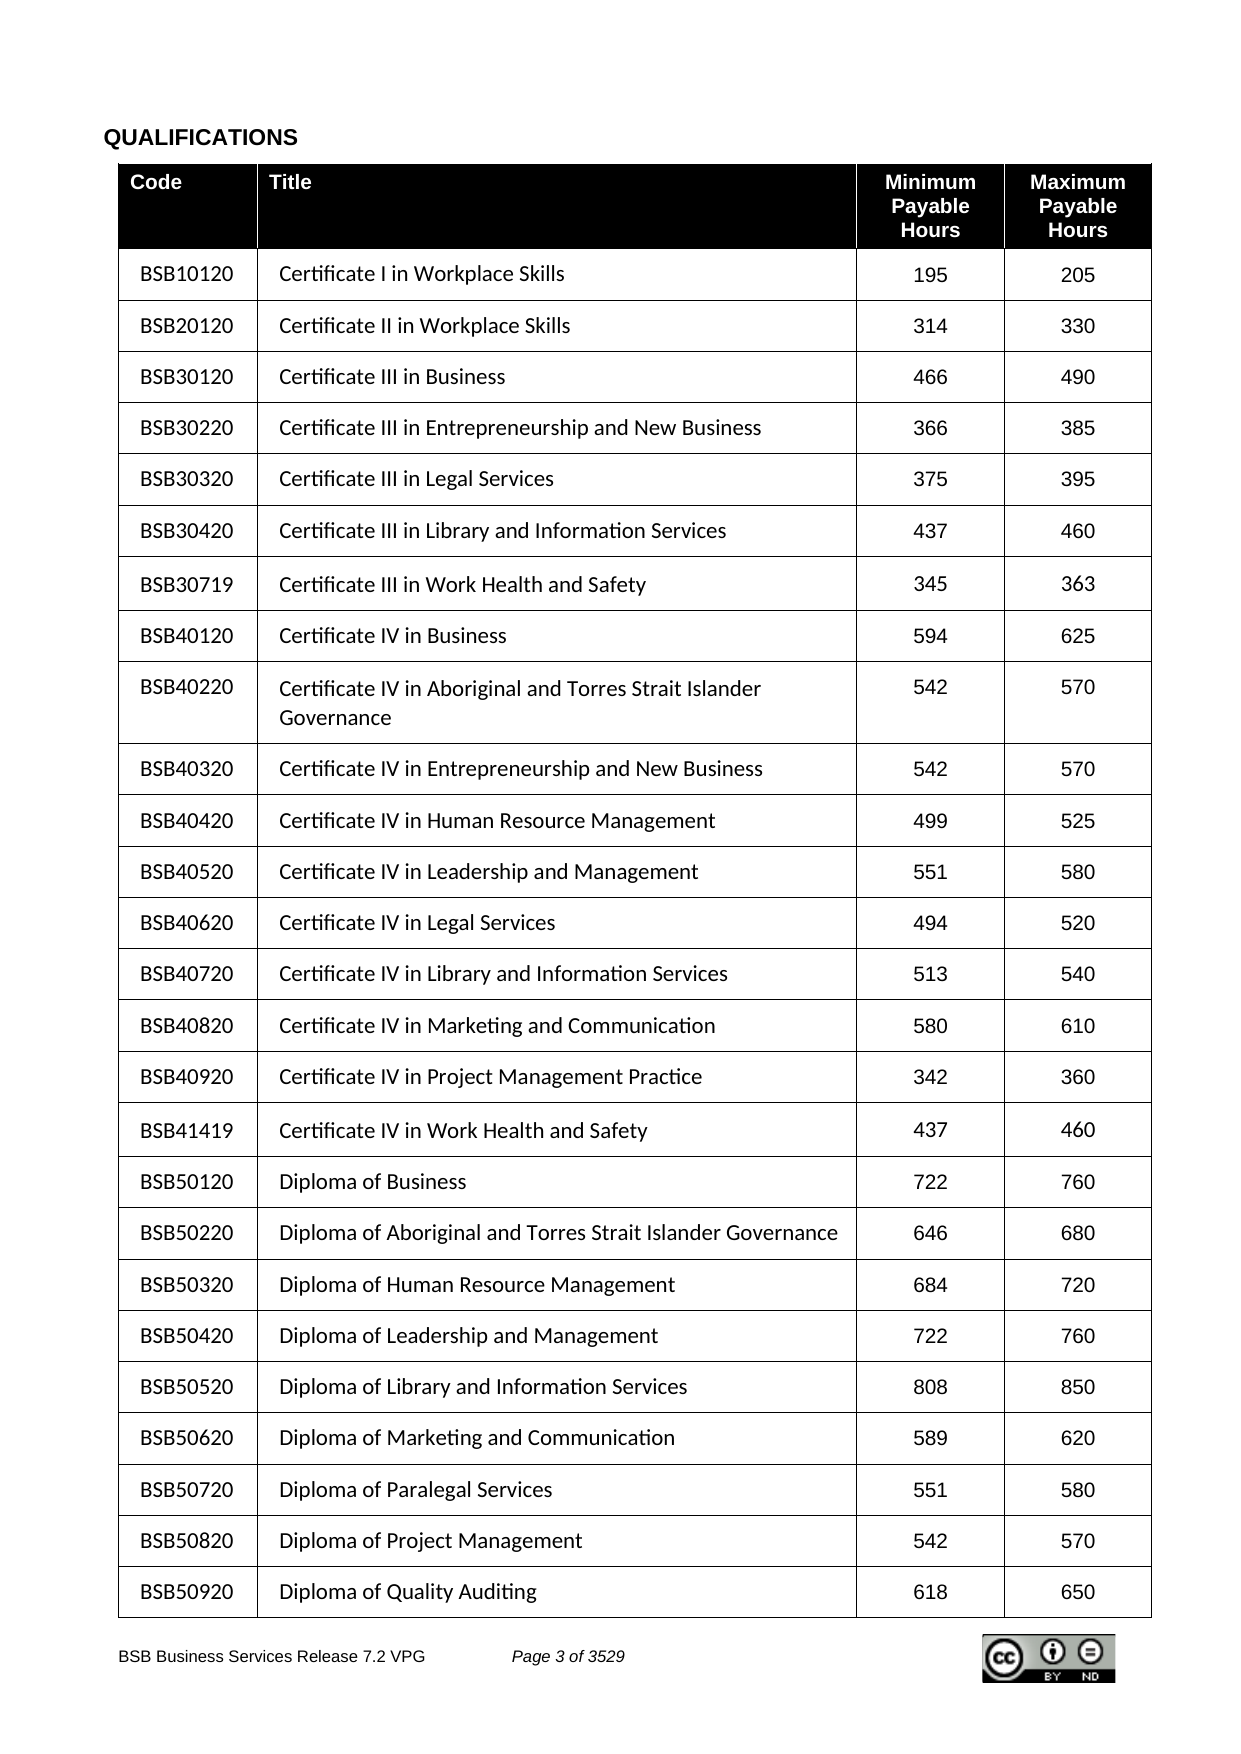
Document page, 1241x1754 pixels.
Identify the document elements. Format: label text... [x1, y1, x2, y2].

table_cell 580 [1005, 847, 1151, 897]
table_cell Diploma of Project Management [258, 1516, 856, 1566]
table_cell Certificate IV in Business [258, 611, 856, 661]
table_cell BSB40520 [119, 847, 257, 897]
table_cell 345 [857, 557, 1004, 610]
table_cell BSB10120 [119, 249, 257, 299]
table_cell 646 [857, 1208, 1004, 1258]
table_cell Diploma of Aboriginal and Torres Strait Islander Governance [258, 1208, 856, 1258]
table_cell Diploma of Marketing and Communication [258, 1413, 856, 1463]
table_cell Diploma of Quality Auditing [258, 1567, 856, 1617]
table_cell Diploma of Business [258, 1157, 856, 1207]
table_cell Certificate IV in Work Health and Safety [258, 1103, 856, 1156]
table_header Code [119, 164, 257, 248]
table_cell 494 [857, 898, 1004, 948]
table_cell 580 [1005, 1465, 1151, 1515]
table_cell Certificate IV in Library and Information Services [258, 949, 856, 999]
table_cell 342 [857, 1052, 1004, 1102]
table_cell BSB30719 [119, 557, 257, 610]
table_cell BSB40420 [119, 795, 257, 846]
table_cell 542 [857, 744, 1004, 794]
table_cell BSB20120 [119, 301, 257, 351]
table_cell 499 [857, 795, 1004, 846]
table_cell 610 [1005, 1000, 1151, 1051]
table_cell 580 [857, 1000, 1004, 1051]
table_cell Certificate III in Legal Services [258, 454, 856, 504]
table_cell 314 [857, 301, 1004, 351]
table_cell BSB40320 [119, 744, 257, 794]
table_cell Certificate IV in Leadership and Management [258, 847, 856, 897]
table_cell BSB40820 [119, 1000, 257, 1051]
table_cell 808 [857, 1362, 1004, 1412]
table_cell BSB40220 [119, 662, 257, 743]
table_cell 570 [1005, 1516, 1151, 1566]
table_cell 460 [1005, 1103, 1151, 1156]
table_cell 594 [857, 611, 1004, 661]
table_cell 490 [1005, 352, 1151, 402]
table_cell Certificate III in Library and Information Services [258, 506, 856, 556]
table_cell Certificate IV in Project Management Practice [258, 1052, 856, 1102]
table_cell 525 [1005, 795, 1151, 846]
table_cell 460 [1005, 506, 1151, 556]
table_cell Certificate IV in Entrepreneurship and New Business [258, 744, 856, 794]
table_cell BSB30120 [119, 352, 257, 402]
table_cell 850 [1005, 1362, 1151, 1412]
table_cell Certificate I in Workplace Skills [258, 249, 856, 299]
table_cell 760 [1005, 1157, 1151, 1207]
table_cell BSB50120 [119, 1157, 257, 1207]
table_cell 437 [857, 506, 1004, 556]
table_cell 722 [857, 1311, 1004, 1361]
table_cell 513 [857, 949, 1004, 999]
table_cell BSB50520 [119, 1362, 257, 1412]
table_cell 205 [1005, 249, 1151, 299]
table_cell Diploma of Human Resource Management [258, 1260, 856, 1310]
table_cell BSB40120 [119, 611, 257, 661]
table_cell 722 [857, 1157, 1004, 1207]
table_cell 542 [857, 1516, 1004, 1566]
table_cell 385 [1005, 403, 1151, 453]
table_cell BSB30420 [119, 506, 257, 556]
table_cell 720 [1005, 1260, 1151, 1310]
table_cell Diploma of Paralegal Services [258, 1465, 856, 1515]
table_cell Certificate II in Workplace Skills [258, 301, 856, 351]
table_header Title [258, 164, 856, 248]
table_header Minimum Payable Hours [857, 164, 1004, 248]
table_cell 366 [857, 403, 1004, 453]
table_cell 570 [1005, 744, 1151, 794]
picture [981, 1634, 1114, 1681]
table_cell BSB41419 [119, 1103, 257, 1156]
table_cell 375 [857, 454, 1004, 504]
table_cell 684 [857, 1260, 1004, 1310]
table_cell 650 [1005, 1567, 1151, 1617]
table_cell 195 [857, 249, 1004, 299]
table_cell 551 [857, 847, 1004, 897]
table_cell Diploma of Library and Information Services [258, 1362, 856, 1412]
table_cell 570 [1005, 662, 1151, 743]
table_cell 360 [1005, 1052, 1151, 1102]
table_header Maximum Payable Hours [1005, 164, 1151, 248]
table_cell Certificate III in Work Health and Safety [258, 557, 856, 610]
table_cell Certificate III in Entrepreneurship and New Business [258, 403, 856, 453]
table_cell 618 [857, 1567, 1004, 1617]
table_cell BSB30220 [119, 403, 257, 453]
table_cell 680 [1005, 1208, 1151, 1258]
table_cell 589 [857, 1413, 1004, 1463]
table_cell 620 [1005, 1413, 1151, 1463]
table_cell 760 [1005, 1311, 1151, 1361]
table_cell Certificate IV in Legal Services [258, 898, 856, 948]
table_cell 540 [1005, 949, 1151, 999]
table_cell Certificate IV in Aboriginal and Torres Strait Islander Governance [258, 662, 856, 743]
table_cell 330 [1005, 301, 1151, 351]
table_cell 542 [857, 662, 1004, 743]
table_cell 520 [1005, 898, 1151, 948]
table_cell 437 [857, 1103, 1004, 1156]
table_cell BSB50220 [119, 1208, 257, 1258]
table_cell BSB50420 [119, 1311, 257, 1361]
table_cell BSB40720 [119, 949, 257, 999]
table_cell BSB50320 [119, 1260, 257, 1310]
table_cell BSB50820 [119, 1516, 257, 1566]
table_cell Certificate III in Business [258, 352, 856, 402]
table_cell 551 [857, 1465, 1004, 1515]
table_cell Certificate IV in Human Resource Management [258, 795, 856, 846]
table_cell BSB40620 [119, 898, 257, 948]
table_cell 466 [857, 352, 1004, 402]
text QUALIFICATIONS [103, 124, 1122, 150]
table_cell BSB30320 [119, 454, 257, 504]
table_cell BSB50620 [119, 1413, 257, 1463]
table_cell BSB50720 [119, 1465, 257, 1515]
table_cell 625 [1005, 611, 1151, 661]
table_cell Certificate IV in Marketing and Communication [258, 1000, 856, 1051]
table_cell 363 [1005, 557, 1151, 610]
table_cell BSB40920 [119, 1052, 257, 1102]
table_cell BSB50920 [119, 1567, 257, 1617]
table_cell 395 [1005, 454, 1151, 504]
table_cell Diploma of Leadership and Management [258, 1311, 856, 1361]
